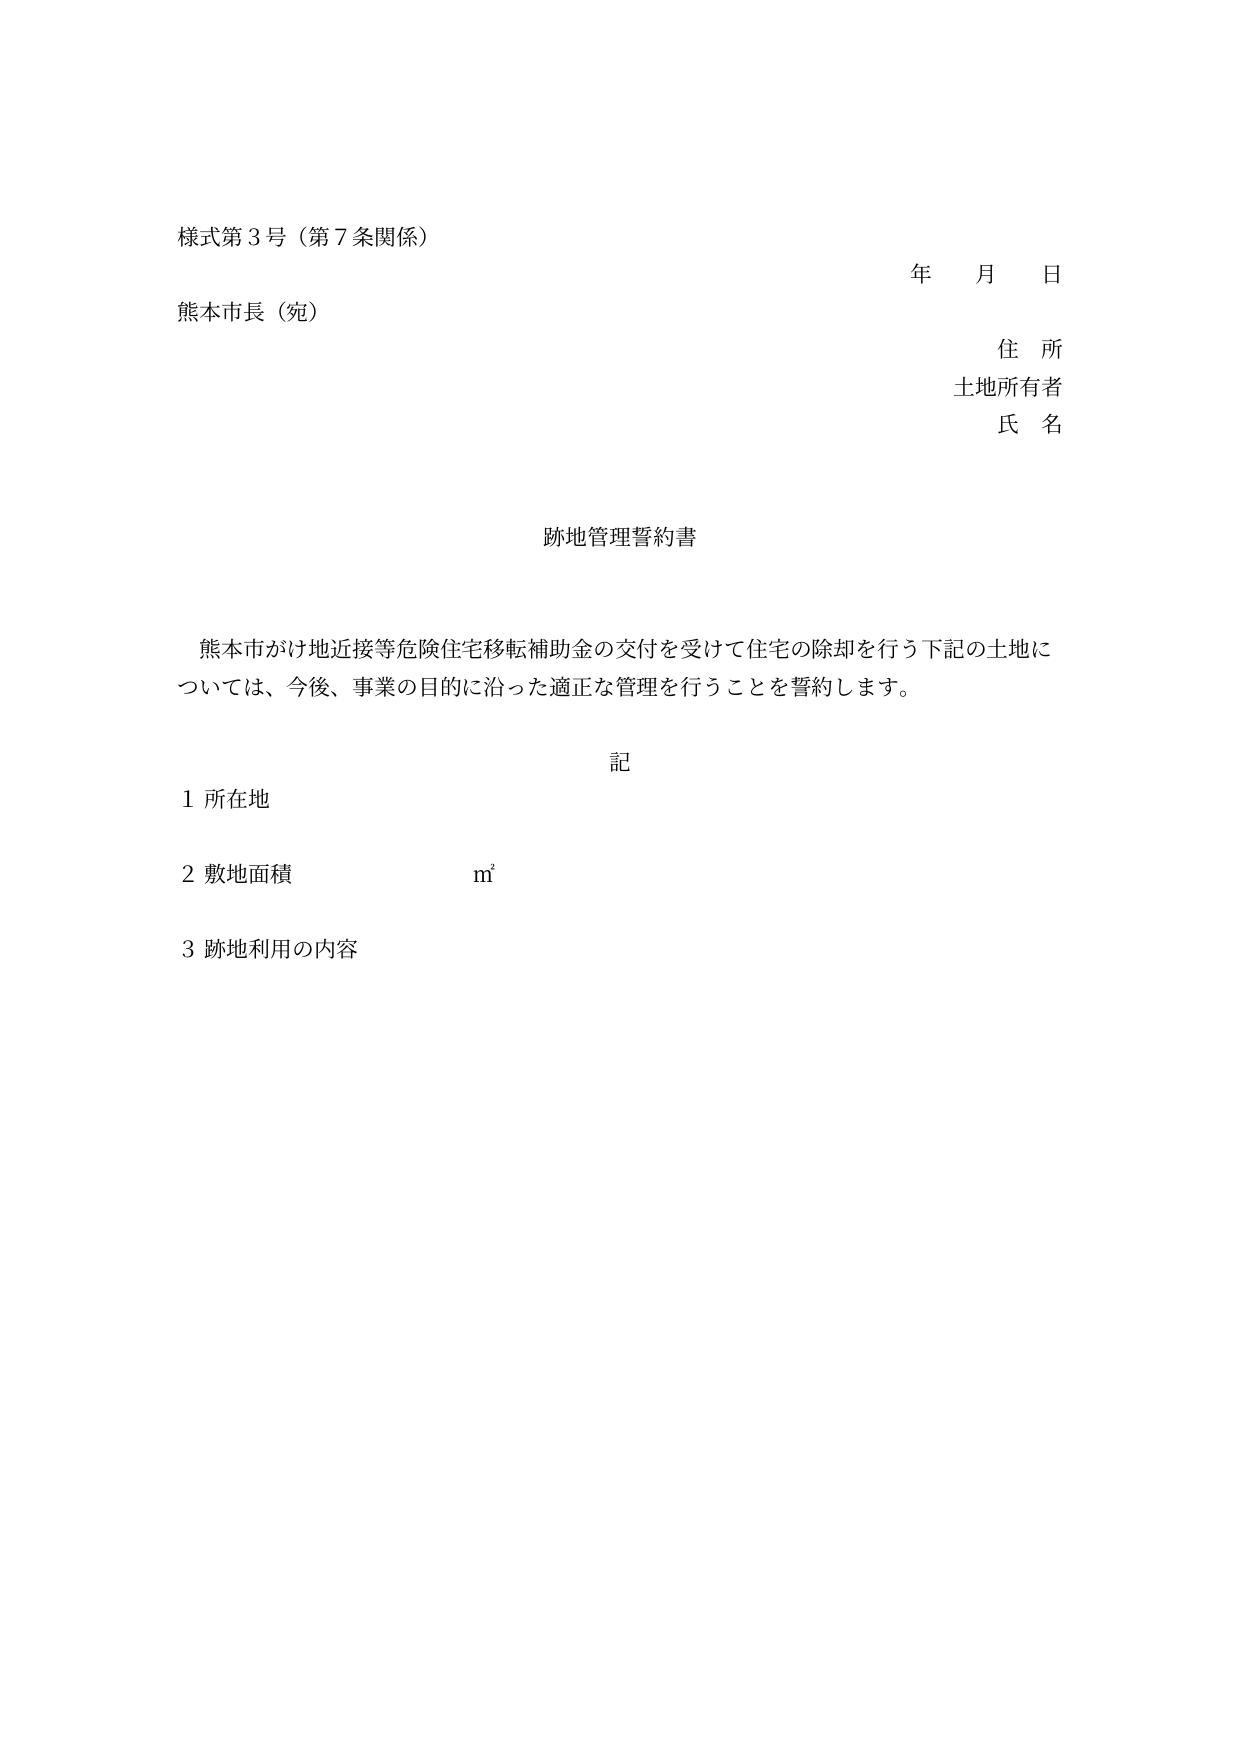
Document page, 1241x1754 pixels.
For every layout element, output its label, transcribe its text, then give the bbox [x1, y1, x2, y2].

text 熊本市長（宛） [177, 292, 1063, 329]
text 年 月 日 [177, 254, 1063, 292]
text 氏 名 [177, 404, 1063, 442]
text 住 所 [177, 329, 1063, 367]
text 記 [177, 742, 1063, 779]
text 跡地管理誓約書 [177, 517, 1063, 554]
text 熊本市がけ地近接等危険住宅移転補助金の交付を受けて住宅の除却を行う下記の土地については、今後、事業の目的に沿った適正な管理を行うことを誓約します。 [177, 629, 1063, 704]
text 様式第３号（第７条関係） [177, 217, 1063, 254]
text ３ 跡地利用の内容 [177, 929, 1063, 967]
text １ 所在地 [177, 779, 1063, 817]
text ２ 敷地面積 ㎡ [177, 854, 1063, 892]
text 土地所有者 [177, 367, 1063, 404]
